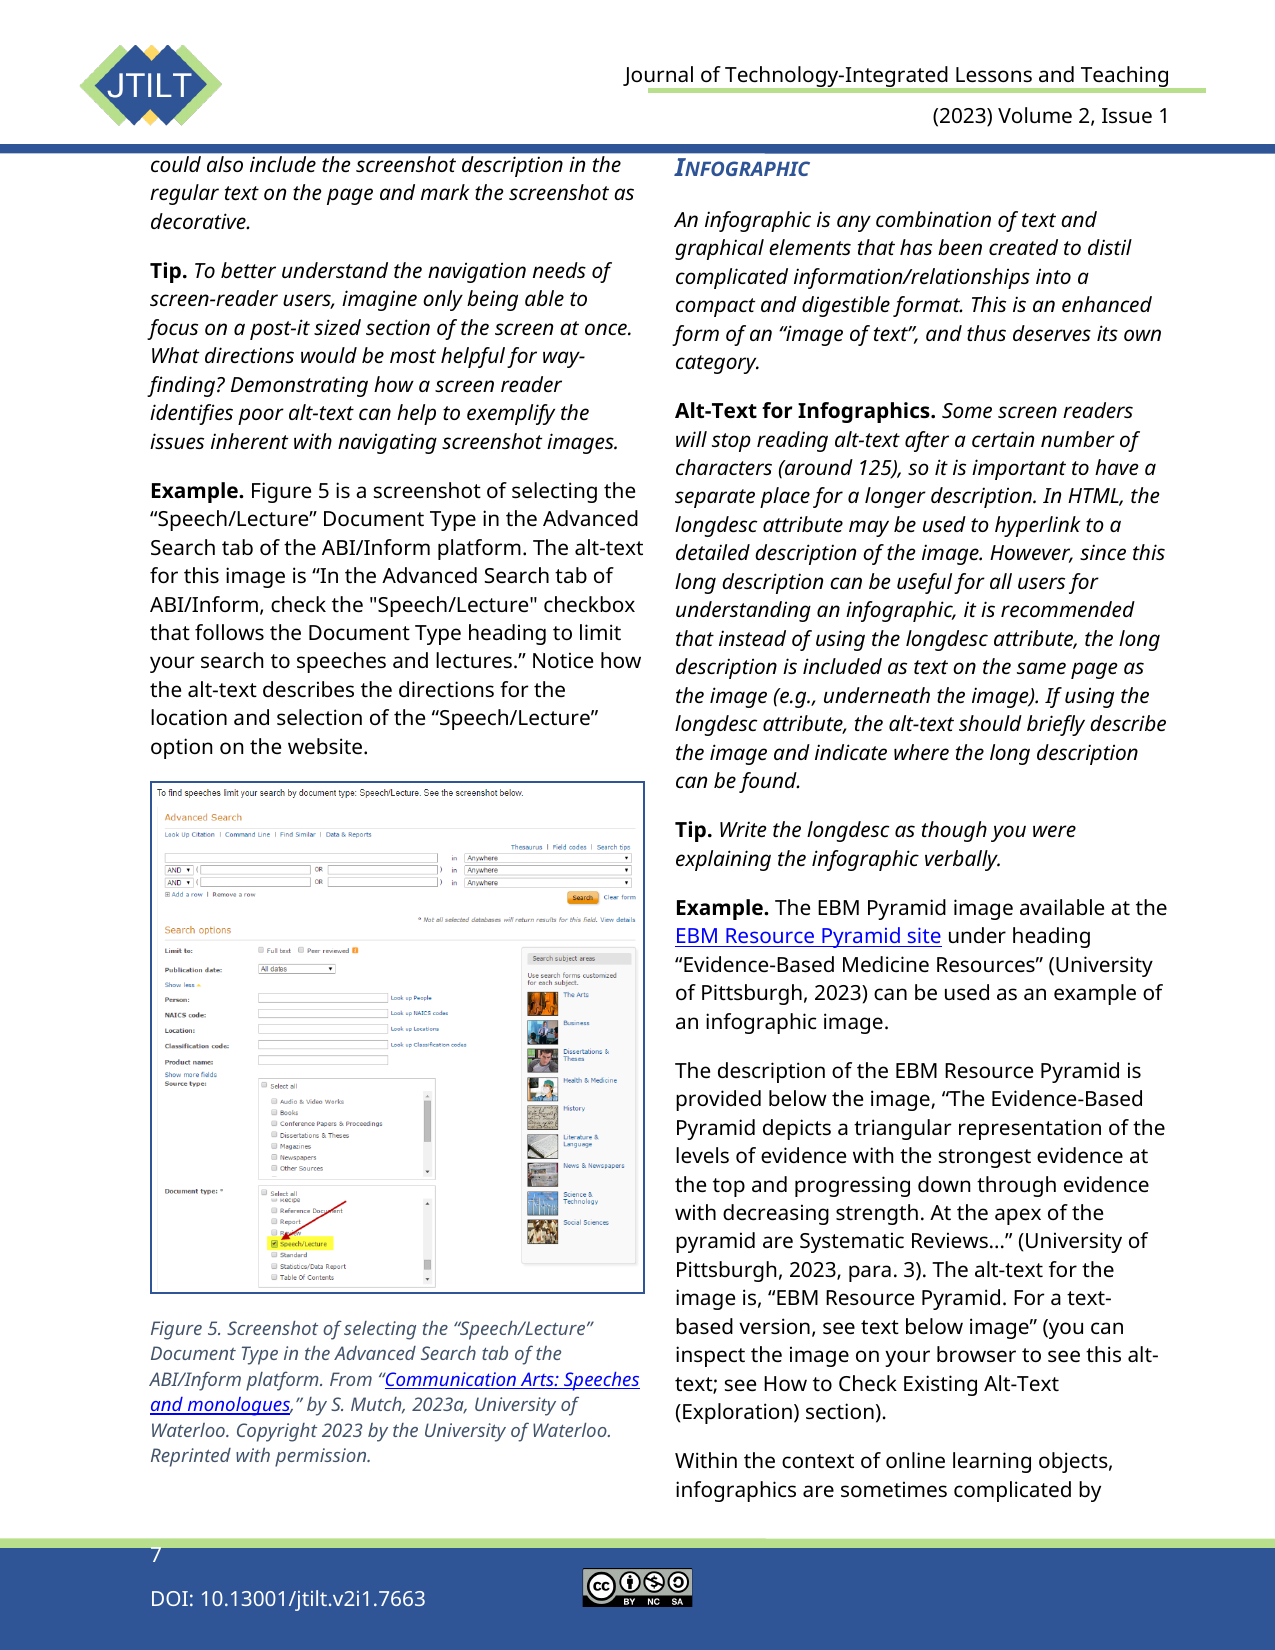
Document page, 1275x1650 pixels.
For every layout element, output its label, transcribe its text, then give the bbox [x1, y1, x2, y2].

picture [582, 1568, 693, 1607]
picture [79, 45, 222, 126]
text An infographic is any combination of text and graphical elements that has been created to distil complicated information/relationships into a compact and digestible format. This is an enhanced form of an “image of text”, and thus deserves its own category. [675, 205, 1170, 376]
text Tip. Write the longdesc as though you were explaining the infographic verbally. [675, 815, 1170, 872]
text Example. Figure 5 is a screenshot of selecting the “Speech/Lecture” Document Type in the Advanced Search tab of the ABI/Inform platform. The alt-text for this image is “In the Advanced Search tab of ABI/Inform, check the "Speech/Lecture" checkbox that follows the Document Type heading to limit your search to speeches and lectures.” Notice how the alt-text describes the directions for the location and selection of the “Speech/Lecture” option on the website. [150, 476, 645, 760]
picture [152, 783, 643, 1292]
text The description of the EBM Resource Pyramid is provided below the image, “The Evidence-Based Pyramid depicts a triangular representation of the levels of evidence with the strongest evidence at the top and progressing down through evidence with decreasing strength. At the apex of the pyramid are Systematic Reviews…” (University of Pittsburgh, 2023, para. 3). The alt-text for the image is, “EBM Resource Pyramid. For a text-based version, see text below image” (you can inspect the image on your browser to see this alt-text; see How to Check Existing Alt-Text (Exploration) section). [675, 1056, 1170, 1426]
text Example. The EBM Pyramid image available at the EBM Resource Pyramid site under heading “Evidence-Based Medicine Resources” (University of Pittsburgh, 2023) can be used as an example of an infographic image. [675, 893, 1170, 1035]
subtitle Infographic [675, 150, 1170, 184]
text Figure 5. Screenshot of selecting the “Speech/Lecture” Document Type in the Advanced Search tab of the ABI/Inform platform. From “Communication Arts: Speeches and monologues,” by S. Mutch, 2023a, University of Waterloo. Copyright 2023 by the University of Waterloo. Reprinted with permission. [150, 1315, 645, 1468]
text Alt-Text for Infographics. Some screen readers will stop reading alt-text after a certain number of characters (around 125), so it is important to have a separate place for a longer description. In HTML, the longdesc attribute may be used to hyperlink to a detailed description of the image. However, since this long description can be useful for all users for understanding an infographic, it is recommended that instead of using the longdesc attribute, the long description is included as text on the same page as the image (e.g., underneath the image). If using the longdesc attribute, the alt-text should briefly describe the image and indicate where the long description can be found. [675, 396, 1170, 794]
text Tip. To better understand the navigation needs of screen-reader users, imagine only being able to focus on a post-it sized section of the screen at once. What directions would be most helpful for way-finding? Demonstrating how a screen reader identifies poor alt-text can help to exemplify the issues inherent with navigating screenshot images. [150, 256, 645, 455]
